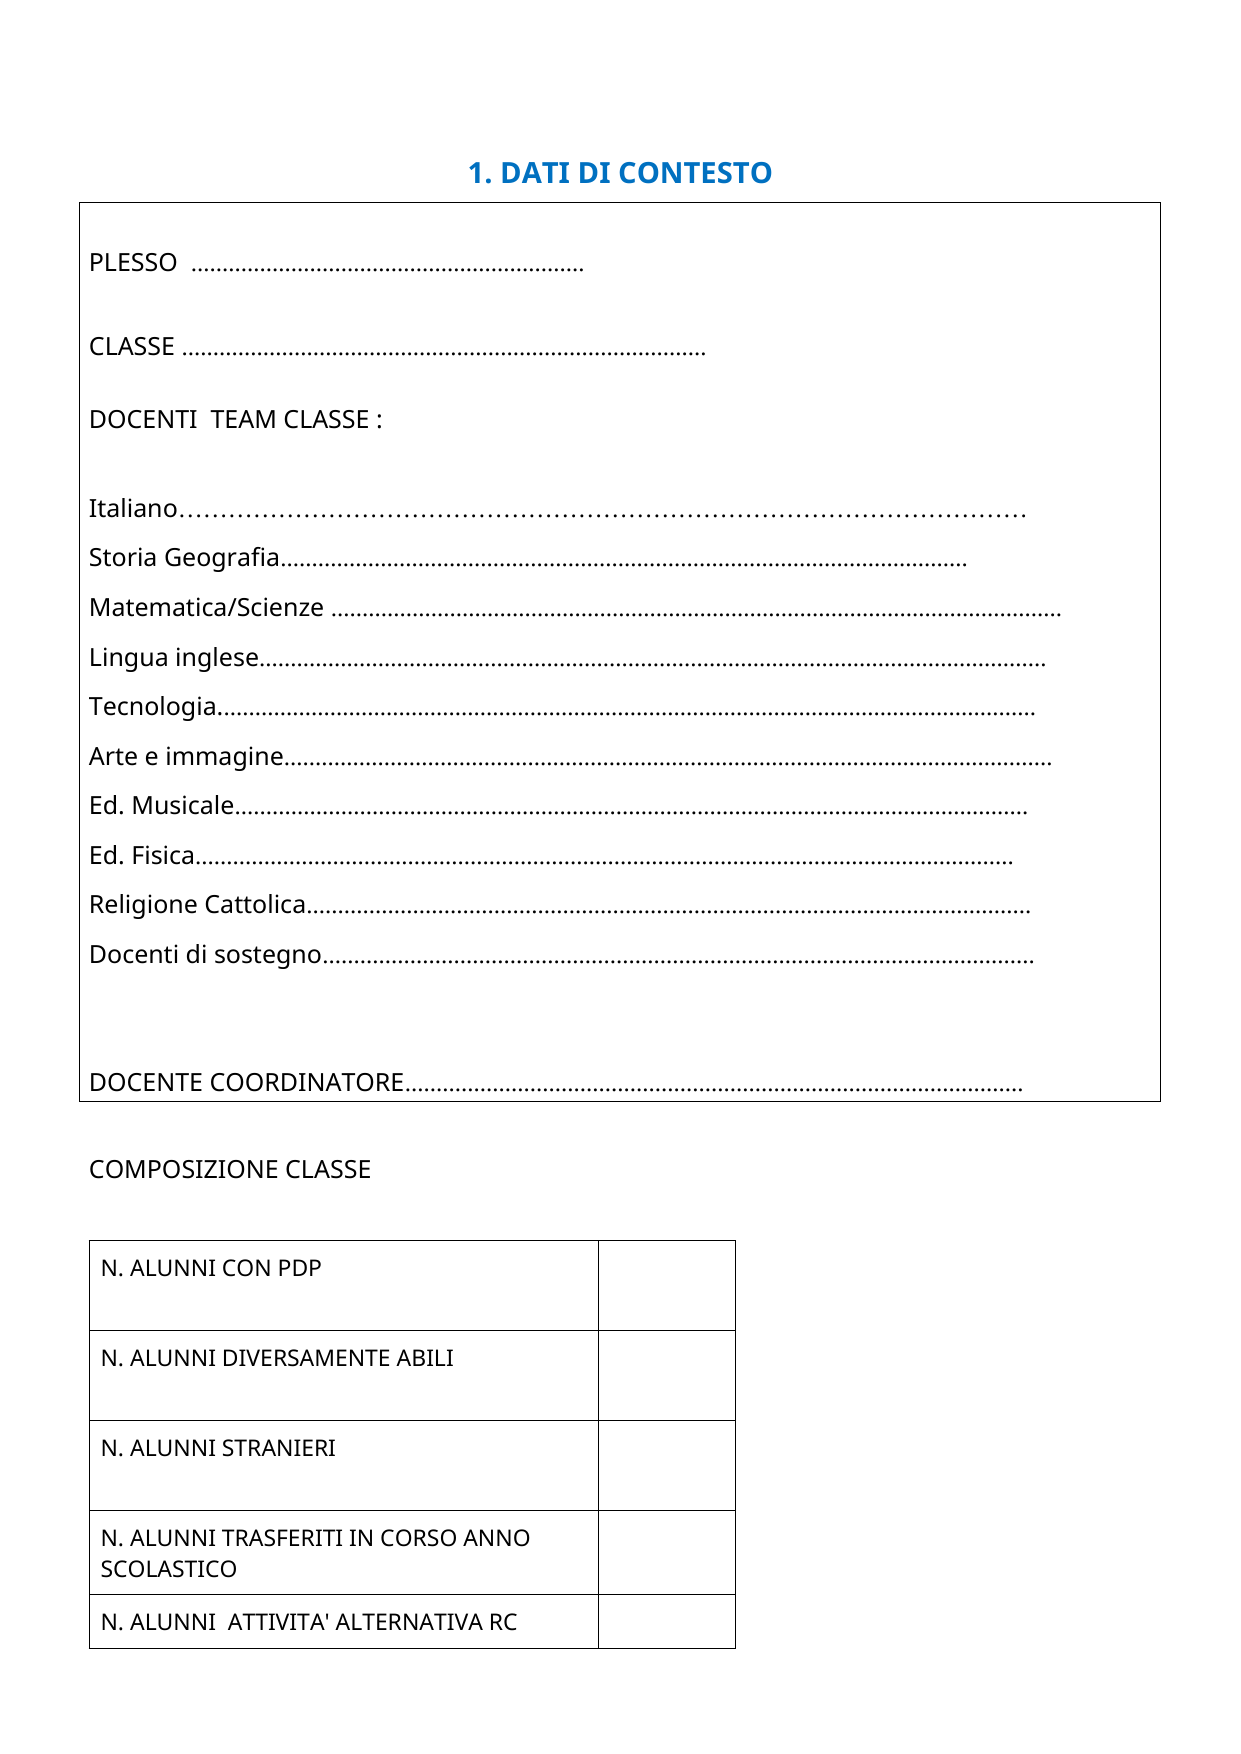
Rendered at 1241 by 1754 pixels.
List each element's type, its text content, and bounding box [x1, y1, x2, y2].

text Ed. Fisica................................................................................................................................... [80, 834, 1160, 872]
text Docenti di sostegno.................................................................................................................. [80, 933, 1160, 971]
table_cell [599, 1595, 735, 1647]
table_cell [599, 1421, 735, 1510]
text 1. DATI DI CONTESTO [89, 152, 1152, 192]
table_cell N. ALUNNI TRASFERITI IN CORSO ANNO SCOLASTICO [90, 1511, 598, 1594]
text Arte e immagine........................................................................................................................... [80, 735, 1160, 772]
text COMPOSIZIONE CLASSE [89, 1151, 1152, 1185]
text DOCENTE COORDINATORE................................................................................................... [80, 1061, 1160, 1101]
text Religione Cattolica.................................................................................................................... [80, 884, 1160, 921]
table_header [599, 1241, 735, 1330]
text Ed. Musicale............................................................................................................................... [80, 785, 1160, 822]
text Storia Geografia.............................................................................................................. [80, 537, 1160, 574]
text Tecnologia................................................................................................................................... [80, 686, 1160, 723]
text DOCENTI TEAM CLASSE : [80, 398, 1160, 436]
table_cell N. ALUNNI STRANIERI [90, 1421, 598, 1510]
text Matematica/Scienze ..................................................................................................................... [80, 586, 1160, 624]
text Lingua inglese.............................................................................................................................. [80, 636, 1160, 673]
text Italiano………………………………………………………………………………………… [80, 487, 1160, 524]
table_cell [90, 1595, 598, 1647]
text CLASSE .................................................................................... [80, 325, 1160, 391]
table_cell [599, 1511, 735, 1594]
table_cell N. ALUNNI DIVERSAMENTE ABILI [90, 1331, 598, 1420]
table_cell [599, 1331, 735, 1420]
text PLESSO ............................................................... [80, 241, 1160, 279]
table_header N. ALUNNI CON PDP [90, 1241, 598, 1330]
